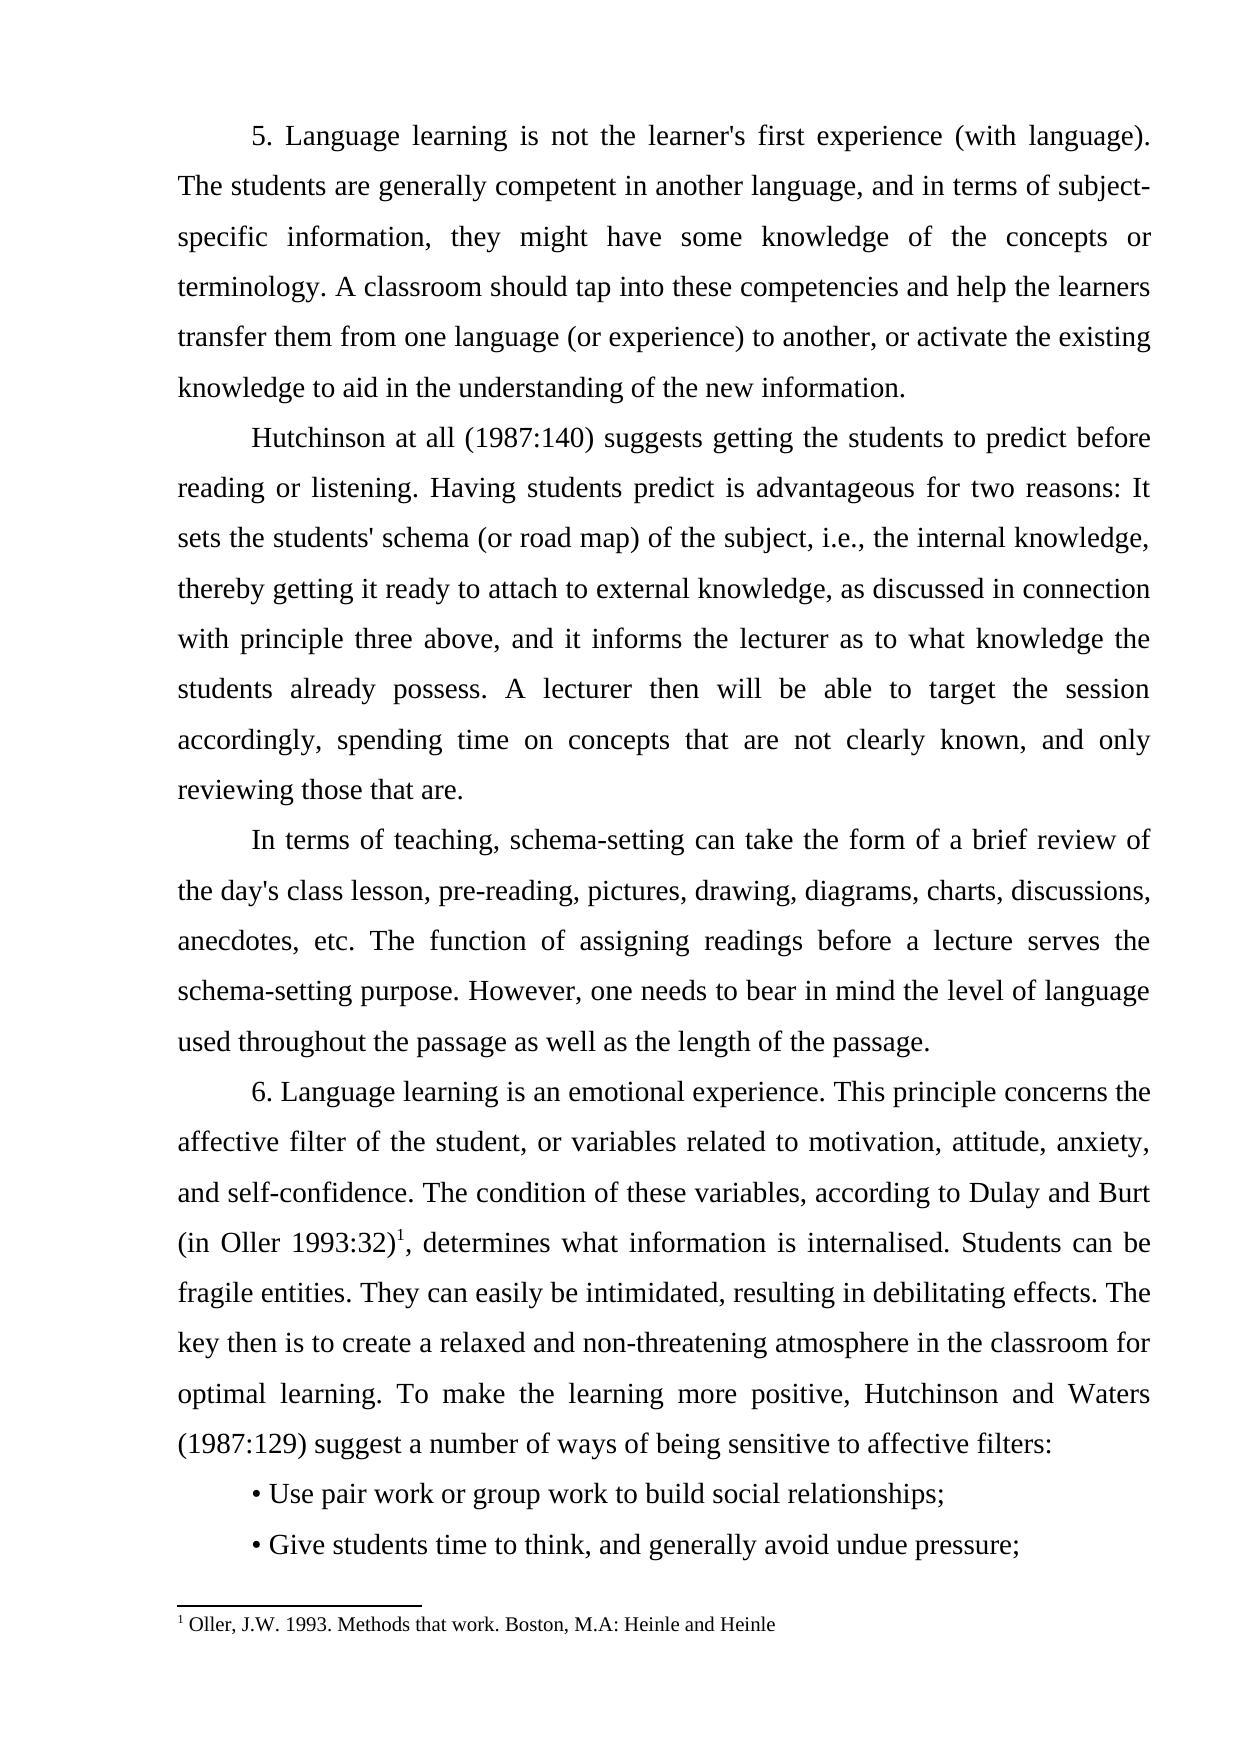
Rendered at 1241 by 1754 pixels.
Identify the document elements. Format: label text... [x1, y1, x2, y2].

text In terms of teaching, schema-setting can take the form of a brief review of the day's class lesson, pre-reading, pictures, drawing, diagrams, charts, discussions, anecdotes, etc. The function of assigning readings before a lecture serves the schema-setting purpose. However, one needs to bear in mind the level of language used throughout the passage as well as the length of the passage. [177, 822, 1152, 1057]
text 5. Language learning is not the learner's first experience (with language). The students are generally competent in another language, and in terms of subject-specific information, they might have some knowledge of the concepts or terminology. A classroom should tap into these competencies and help the learners transfer them from one language (or experience) to another, or activate the existing knowledge to aid in the understanding of the new information. [177, 118, 1152, 403]
text 6. Language learning is an emotional experience. This principle concerns the affective filter of the student, or variables related to motivation, attitude, anxiety, and self-confidence. The condition of these variables, according to Dulay and Burt (in Oller 1993:32), determines what information is internalised. Students can be fragile entities. They can easily be intimidated, resulting in debilitating effects. The key then is to create a relaxed and non-threatening atmosphere in the classroom for optimal learning. To make the learning more positive, Hutchinson and Waters (1987:129) suggest a number of ways of being sensitive to affective filters: [177, 1074, 1152, 1460]
text Hutchinson at all (1987:140) suggests getting the students to predict before reading or listening. Having students predict is advantageous for two reasons: It sets the students' schema (or road map) of the subject, i.e., the internal knowledge, thereby getting it ready to attach to external knowledge, as discussed in connection with principle three above, and it informs the lecturer as to what knowledge the students already possess. A lecturer then will be able to target the session accordingly, spending time on concepts that are not clearly known, and only reviewing those that are. [177, 420, 1152, 806]
text • Give students time to think, and generally avoid undue pressure; [177, 1527, 1152, 1560]
text • Use pair work or group work to build social relationships; [177, 1477, 1152, 1510]
